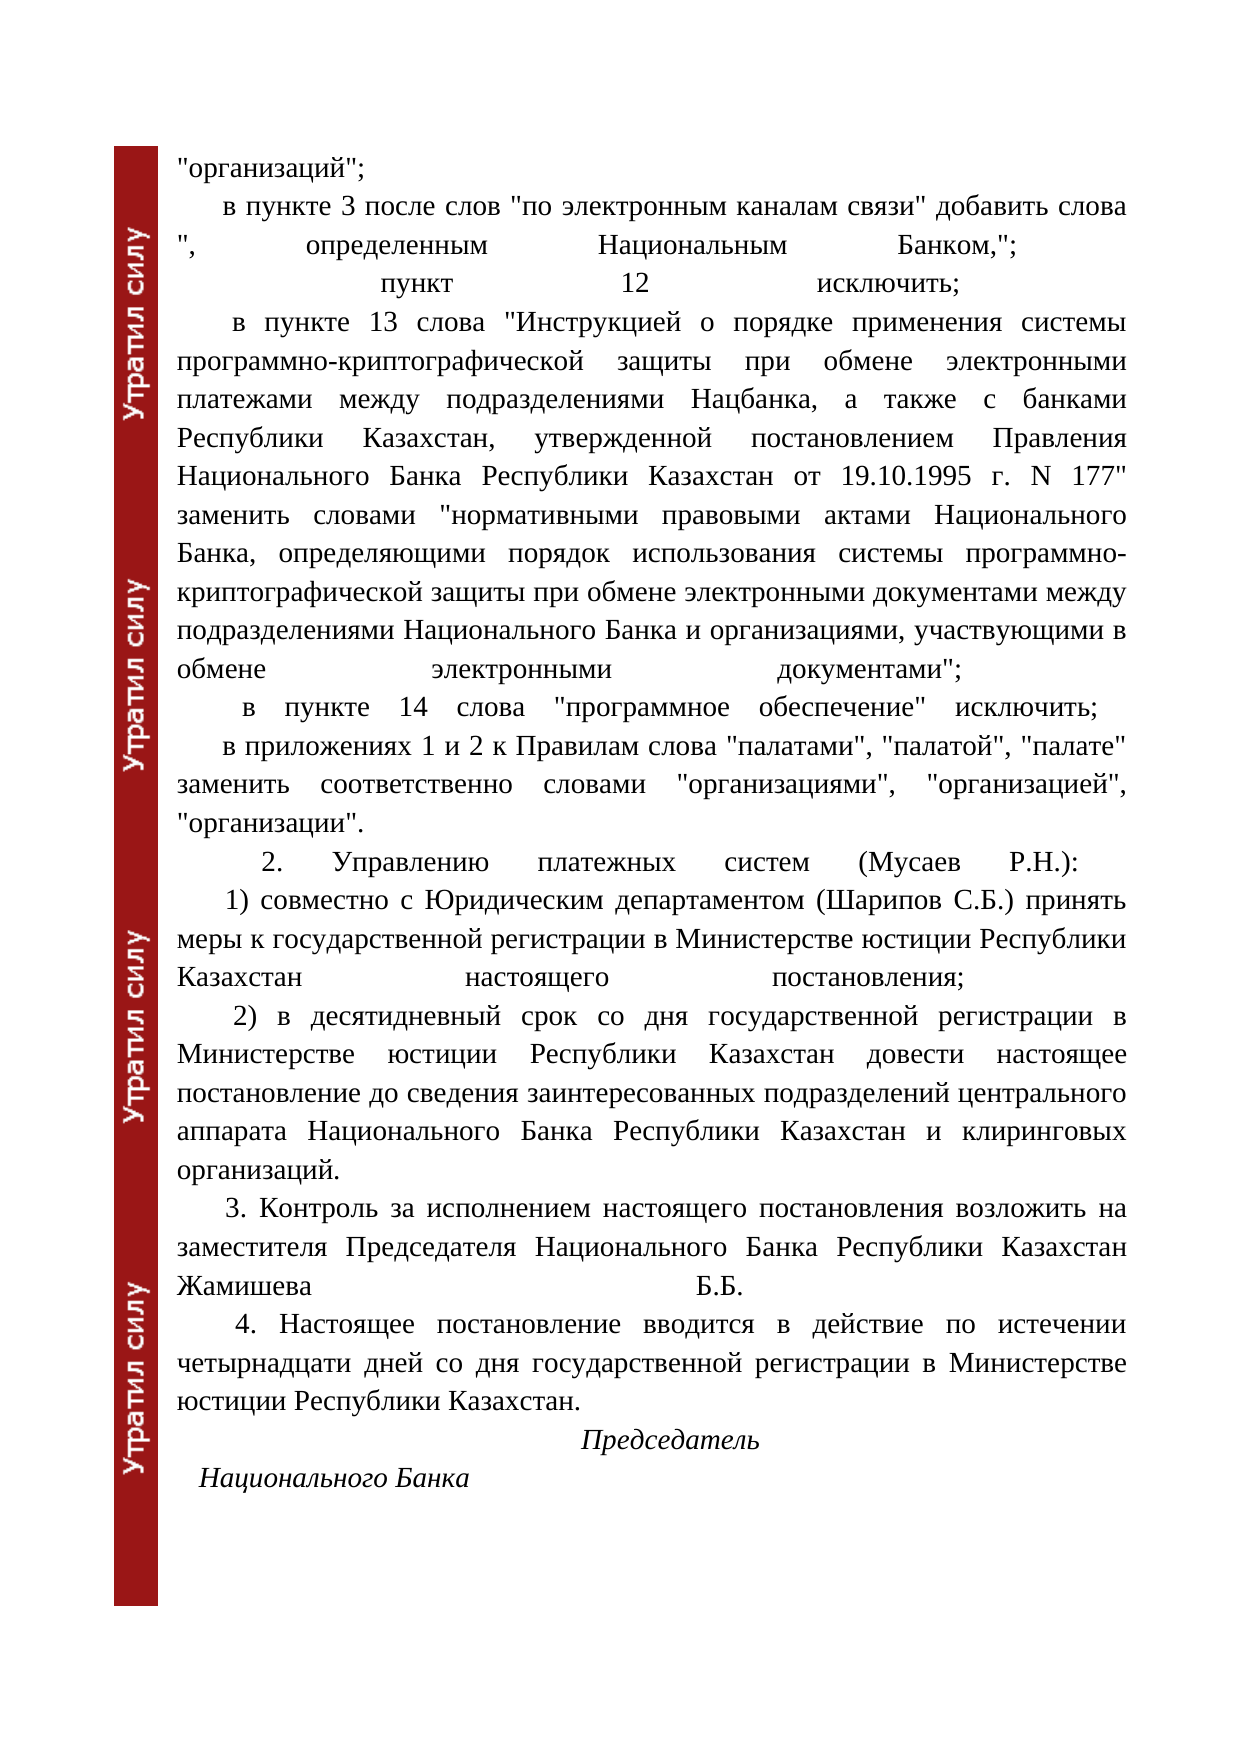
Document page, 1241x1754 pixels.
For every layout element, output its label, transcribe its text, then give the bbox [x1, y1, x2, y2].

picture [114, 146, 158, 150]
picture [114, 1417, 158, 1422]
text Председатель Национального Банка [112, 1422, 1128, 1494]
picture [114, 1494, 158, 1606]
